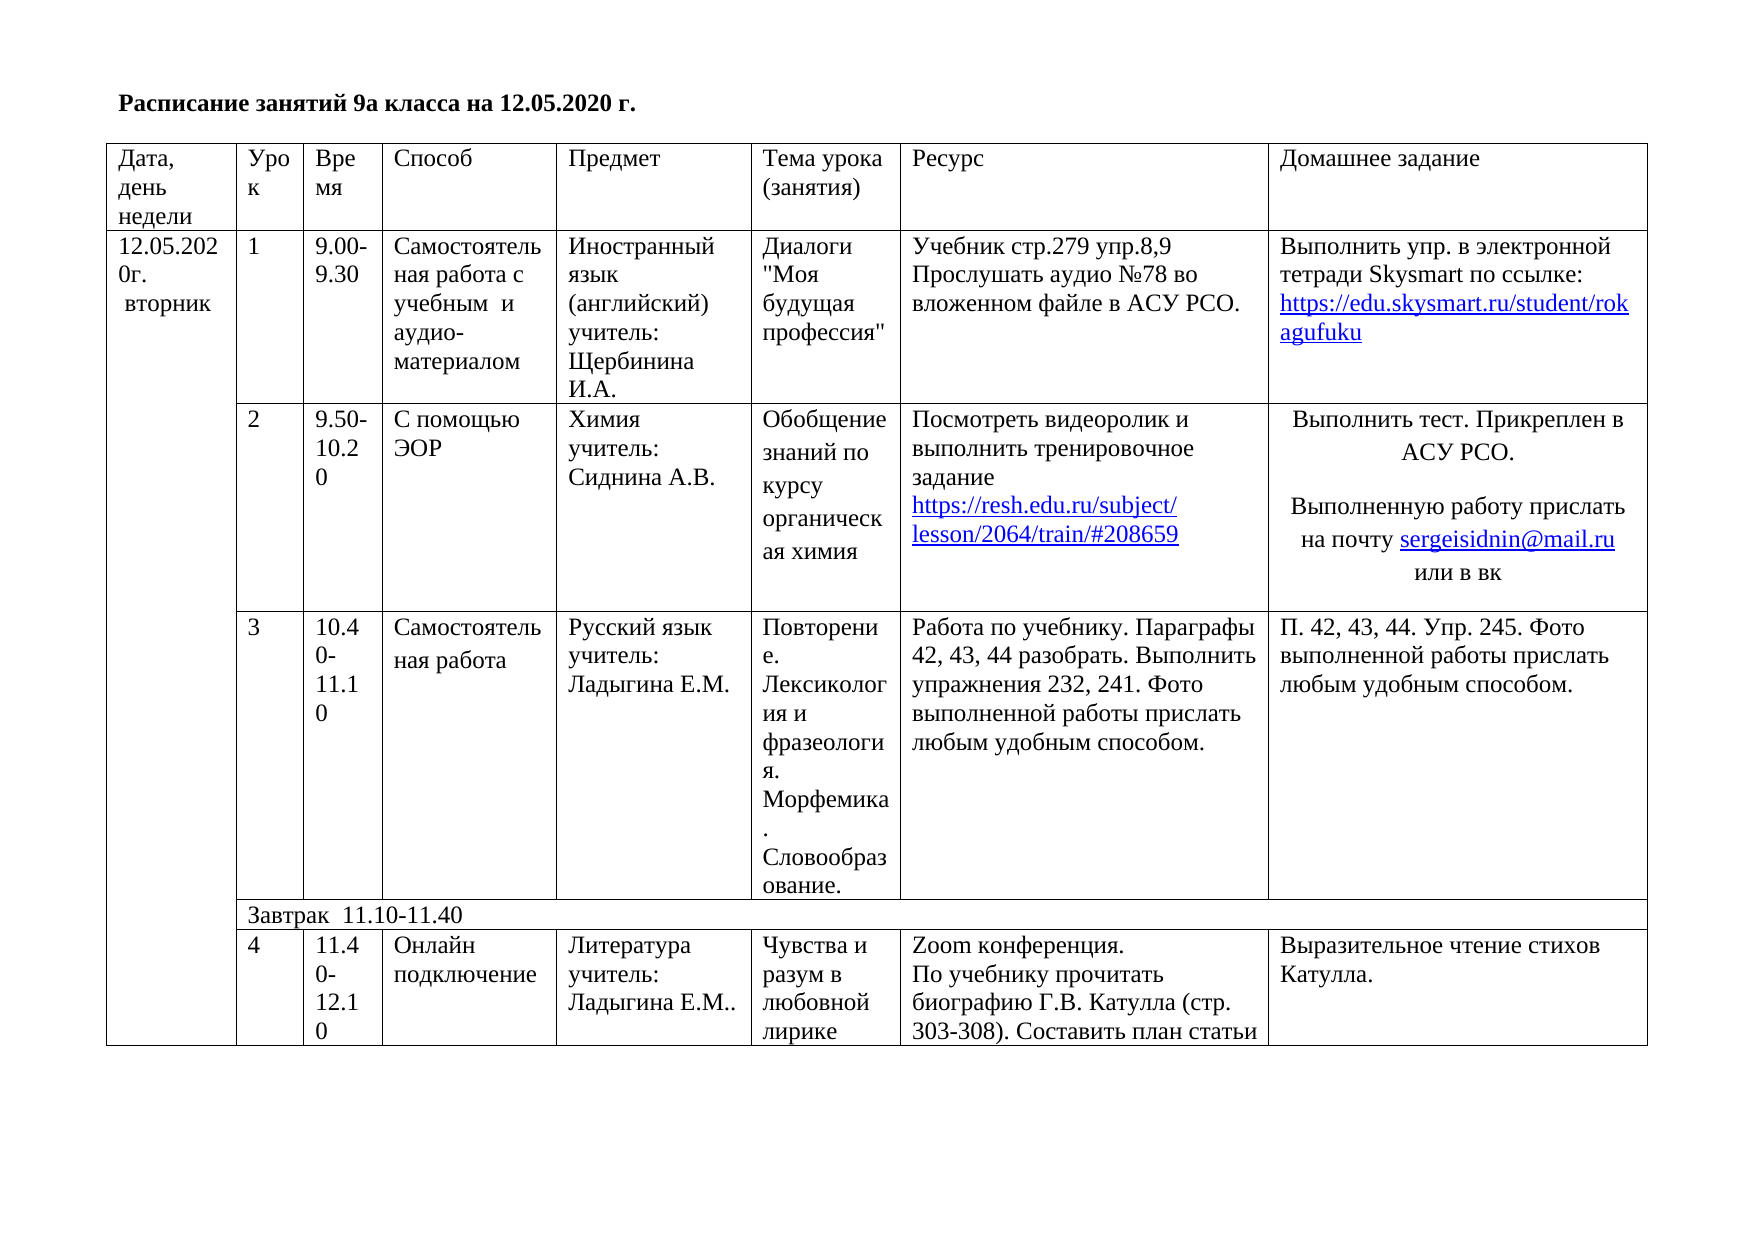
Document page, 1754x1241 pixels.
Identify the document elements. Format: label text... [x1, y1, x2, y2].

text Расписание занятий 9а класса на 12.05.2020 г. [118, 88, 1636, 117]
table_header Предмет [557, 144, 751, 230]
table_cell Самостоятельная работа с учебным и аудио-материалом [383, 231, 556, 403]
table_cell Завтрак 11.10-11.40 [237, 900, 1647, 929]
table_cell Русский язык учитель: Ладыгина Е.М. [557, 612, 751, 899]
table_cell Посмотреть видеоролик и выполнить тренировочное задание https://resh.edu.ru/subject/lesson/2064/train/#208659 [901, 404, 1268, 611]
table_header Тема урока (занятия) [752, 144, 900, 230]
table_cell Выполнить тест. Прикреплен в АСУ РСО. Выполненную работу прислать на почту sergeisidnin@mail.ru или в вк [1269, 404, 1647, 611]
table_cell Химия учитель: Сиднина А.В. [557, 404, 751, 611]
table_header Урок [237, 144, 303, 230]
table_cell 11.40-12.10 [304, 930, 382, 1045]
table_cell 9.50-10.20 [304, 404, 382, 611]
table_cell Диалоги "Моя будущая профессия" [752, 231, 900, 403]
table_cell Самостоятельная работа [383, 612, 556, 899]
table_cell 10.40-11.10 [304, 612, 382, 899]
table_cell Обобщение знаний по курсу органическая химия [752, 404, 900, 611]
table_cell 4 [237, 930, 303, 1045]
table_cell С помощью ЭОР [383, 404, 556, 611]
table_cell 3 [237, 612, 303, 899]
table_cell 1 [237, 231, 303, 403]
table_header Домашнее задание [1269, 144, 1647, 230]
table_cell 2 [237, 404, 303, 611]
table_header Дата, день недели [107, 144, 236, 230]
table_header Способ [383, 144, 556, 230]
table_header Время [304, 144, 382, 230]
table_cell 9.00-9.30 [304, 231, 382, 403]
table_cell Онлайн подключение [383, 930, 556, 1045]
table_cell Иностранный язык (английский) учитель: Щербинина И.А. [557, 231, 751, 403]
table_header Ресурс [901, 144, 1268, 230]
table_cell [557, 930, 751, 1045]
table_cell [1269, 930, 1647, 1045]
table_cell П. 42, 43, 44. Упр. 245. Фото выполненной работы прислать любым удобным способом. [1269, 612, 1647, 899]
table_cell Работа по учебнику. Параграфы 42, 43, 44 разобрать. Выполнить упражнения 232, 241. Фото выполненной работы прислать любым удобным способом. [901, 612, 1268, 899]
table_cell Выполнить упр. в электронной тетради Skysmart по ссылке: https://edu.skysmart.ru/student/rokagufuku [1269, 231, 1647, 403]
table_cell Учебник стр.279 упр.8,9 Прослушать аудио №78 во вложенном файле в АСУ РСО. [901, 231, 1268, 403]
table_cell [752, 930, 900, 1045]
table_cell Повторение. Лексикология и фразеология. Морфемика. Словообразование. [752, 612, 900, 899]
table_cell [901, 930, 1268, 1045]
table_cell 12.05.2020г. вторник [107, 231, 236, 1045]
